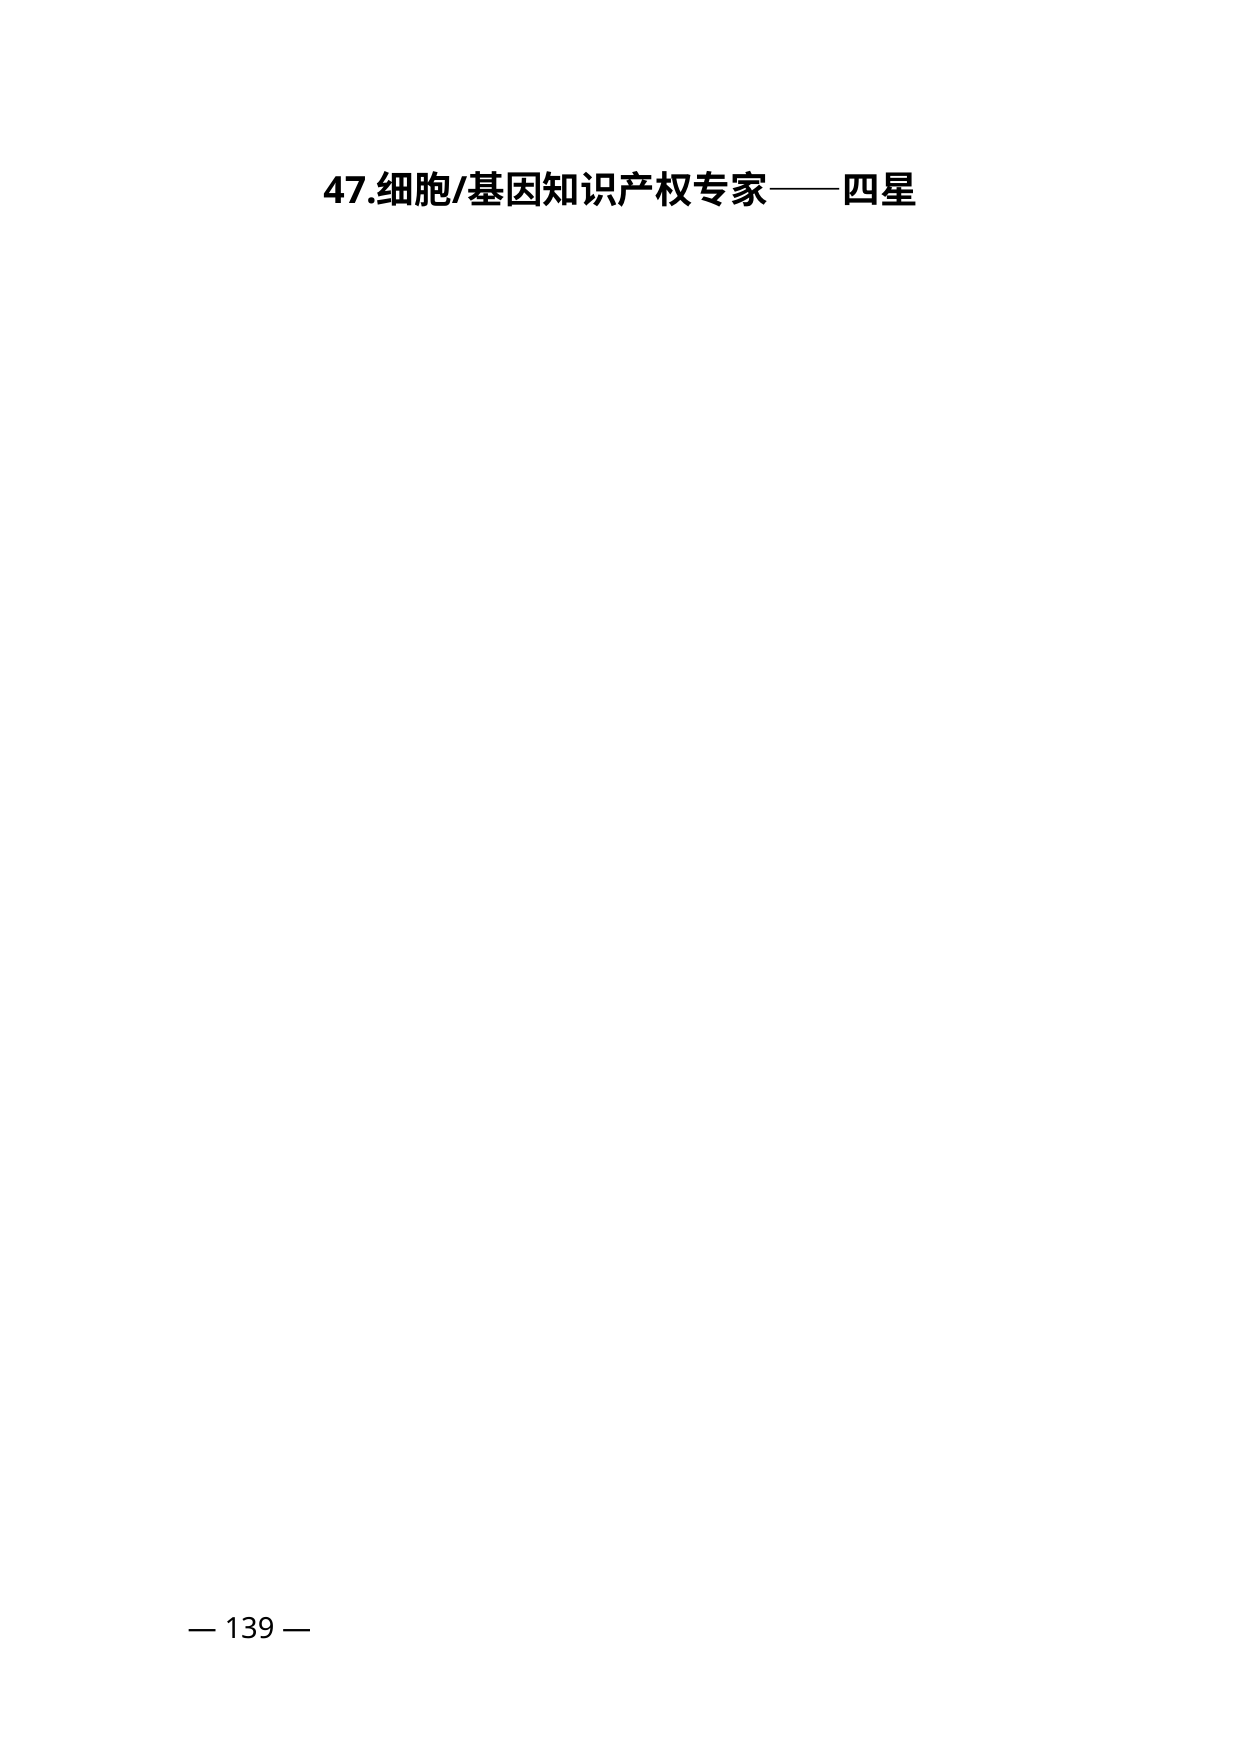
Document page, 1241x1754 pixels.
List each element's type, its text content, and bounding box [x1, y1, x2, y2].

subtitle 47.细胞/基因知识产权专家——四星 [187, 155, 1053, 220]
